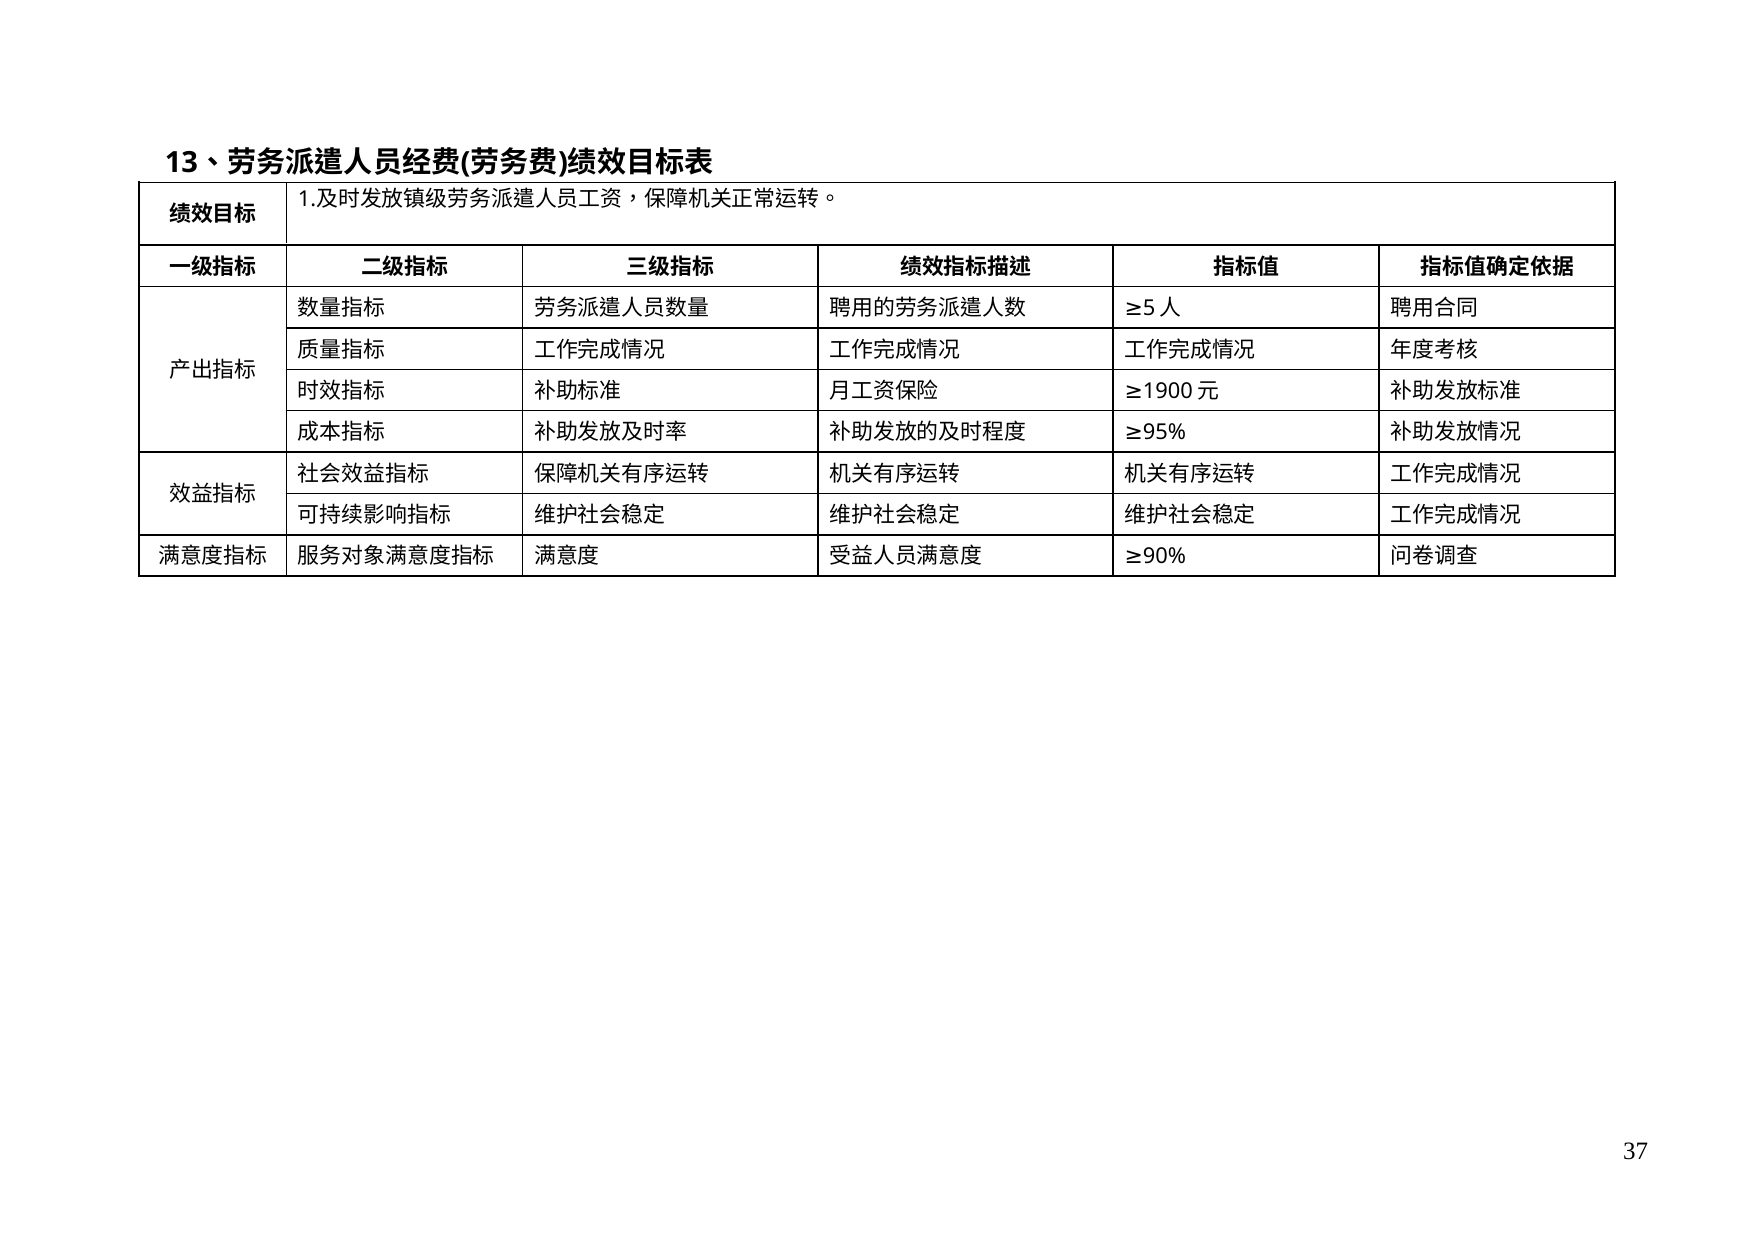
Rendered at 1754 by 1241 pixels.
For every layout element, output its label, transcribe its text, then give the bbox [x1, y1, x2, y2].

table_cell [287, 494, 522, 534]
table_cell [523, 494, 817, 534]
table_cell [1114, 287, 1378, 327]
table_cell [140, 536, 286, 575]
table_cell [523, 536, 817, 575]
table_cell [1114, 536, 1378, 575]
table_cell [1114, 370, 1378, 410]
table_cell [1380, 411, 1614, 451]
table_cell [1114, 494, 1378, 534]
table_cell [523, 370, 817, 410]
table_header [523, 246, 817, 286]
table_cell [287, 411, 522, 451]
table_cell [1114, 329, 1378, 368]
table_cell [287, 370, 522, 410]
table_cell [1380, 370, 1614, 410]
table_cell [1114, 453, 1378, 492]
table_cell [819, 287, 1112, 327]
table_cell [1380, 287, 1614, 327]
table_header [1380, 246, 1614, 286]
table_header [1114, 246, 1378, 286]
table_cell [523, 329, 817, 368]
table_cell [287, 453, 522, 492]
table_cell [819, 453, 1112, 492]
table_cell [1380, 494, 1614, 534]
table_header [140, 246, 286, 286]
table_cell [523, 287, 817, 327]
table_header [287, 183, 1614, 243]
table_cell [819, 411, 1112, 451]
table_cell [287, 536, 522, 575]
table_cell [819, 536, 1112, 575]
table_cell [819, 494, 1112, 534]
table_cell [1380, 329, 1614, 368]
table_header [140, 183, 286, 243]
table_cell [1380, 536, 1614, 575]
text 13、劳务派遣人员经费(劳务费)绩效目标表 [106, 142, 1648, 181]
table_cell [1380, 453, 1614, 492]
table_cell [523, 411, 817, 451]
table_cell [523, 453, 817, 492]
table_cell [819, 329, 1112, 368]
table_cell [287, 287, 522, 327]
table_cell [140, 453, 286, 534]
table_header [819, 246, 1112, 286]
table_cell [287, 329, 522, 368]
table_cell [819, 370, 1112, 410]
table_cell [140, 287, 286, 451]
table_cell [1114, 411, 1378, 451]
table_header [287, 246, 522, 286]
